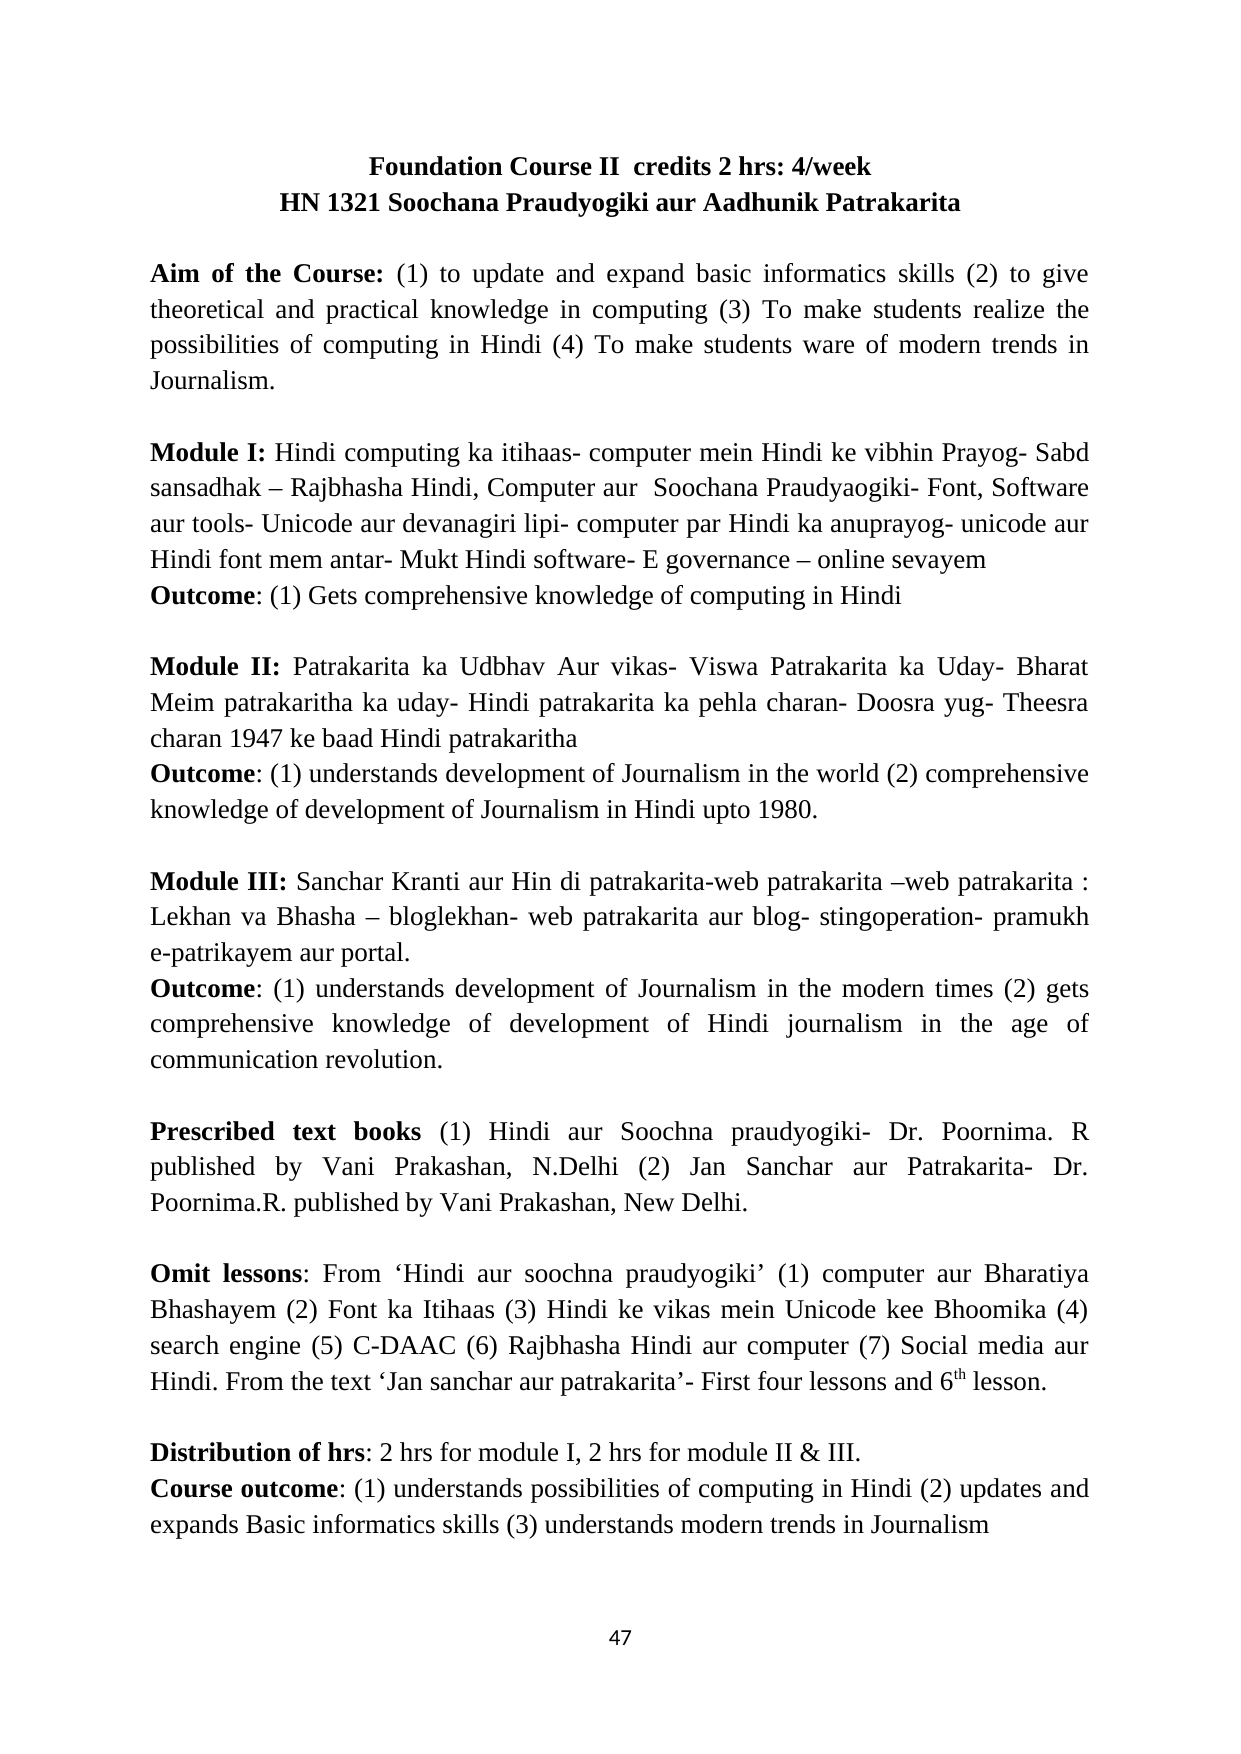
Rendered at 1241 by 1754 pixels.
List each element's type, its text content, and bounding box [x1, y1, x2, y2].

text Aim of the Course: (1) to update and expand basic informatics skills (2) to give theoretical and practical knowledge in computing (3) To make students realize the possibilities of computing in Hindi (4) To make students ware of modern trends in Journalism. [150, 257, 1090, 396]
text Outcome: (1) understands development of Journalism in the modern times (2) gets comprehensive knowledge of development of Hindi journalism in the age of communication revolution. [150, 972, 1090, 1074]
text Foundation Course II credits 2 hrs: 4/week [150, 150, 1090, 181]
text HN 1321 Soochana Praudyogiki aur Aadhunik Patrakarita [150, 186, 1090, 217]
text Course outcome: (1) understands possibilities of computing in Hindi (2) updates and expands Basic informatics skills (3) understands modern trends in Journalism [150, 1472, 1090, 1539]
text Module I: Hindi computing ka itihaas- computer mein Hindi ke vibhin Prayog- Sabd sansadhak – Rajbhasha Hindi, Computer aur Soochana Praudyaogiki- Font, Software aur tools- Unicode aur devanagiri lipi- computer par Hindi ka anuprayog- unicode aur Hindi font mem antar- Mukt Hindi software- E governance – online sevayem [150, 436, 1090, 574]
text Outcome: (1) understands development of Journalism in the world (2) comprehensive knowledge of development of Journalism in Hindi upto 1980. [150, 757, 1090, 824]
text Omit lessons: From ‘Hindi aur soochna praudyogiki’ (1) computer aur Bharatiya Bhashayem (2) Font ka Itihaas (3) Hindi ke vikas mein Unicode kee Bhoomika (4) search engine (5) C-DAAC (6) Rajbhasha Hindi aur computer (7) Social media aur Hindi. From the text ‘Jan sanchar aur patrakarita’- First four lessons and 6th lesson. [150, 1258, 1090, 1396]
text Prescribed text books (1) Hindi aur Soochna praudyogiki- Dr. Poornima. R published by Vani Prakashan, N.Delhi (2) Jan Sanchar aur Patrakarita- Dr. Poornima.R. published by Vani Prakashan, New Delhi. [150, 1115, 1090, 1217]
text Module III: Sanchar Kranti aur Hin di patrakarita-web patrakarita –web patrakarita : Lekhan va Bhasha – bloglekhan- web patrakarita aur blog- stingoperation- pramukh e-patrikayem aur portal. [150, 864, 1090, 967]
text Module II: Patrakarita ka Udbhav Aur vikas- Viswa Patrakarita ka Uday- Bharat Meim patrakaritha ka uday- Hindi patrakarita ka pehla charan- Doosra yug- Theesra charan 1947 ke baad Hindi patrakaritha [150, 614, 1090, 753]
text Outcome: (1) Gets comprehensive knowledge of computing in Hindi [150, 579, 1090, 610]
text Distribution of hrs: 2 hrs for module I, 2 hrs for module II & III. [150, 1436, 1090, 1467]
